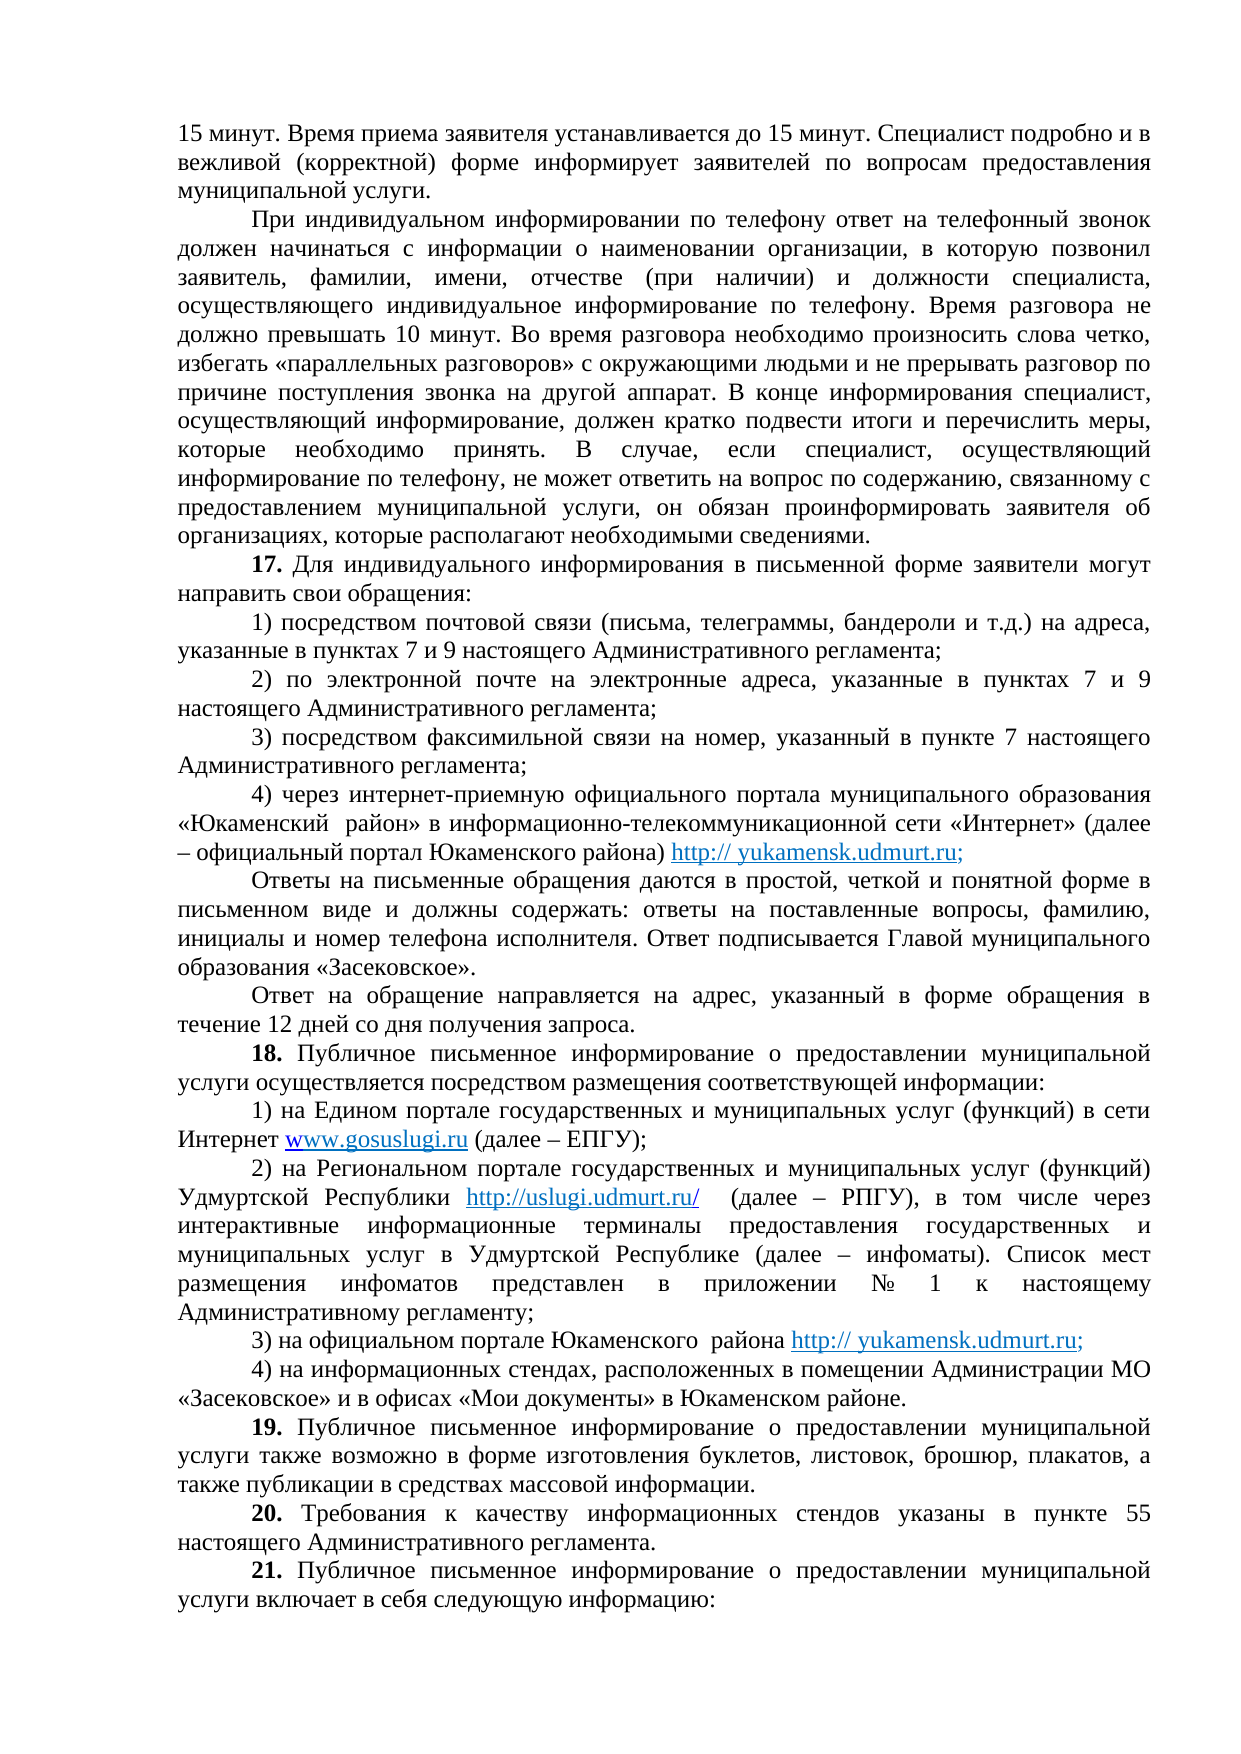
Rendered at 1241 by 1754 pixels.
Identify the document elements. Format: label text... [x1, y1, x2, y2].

text 2) на Региональном портале государственных и муниципальных услуг (функций) Удмуртской Республики http://uslugi.udmurt.ru/ (далее – РПГУ), в том числе через интерактивные информационные терминалы предоставления государственных и муниципальных услуг в Удмуртской Республике (далее – инфоматы). Список мест размещения инфоматов представлен в приложении № 1 к настоящему Административному регламенту; [177, 1153, 1152, 1326]
text 21. Публичное письменное информирование о предоставлении муниципальной услуги включает в себя следующую информацию: [177, 1556, 1152, 1613]
text 1) на Едином портале государственных и муниципальных услуг (функций) в сети Интернет www.gosuslugi.ru (далее – ЕПГУ); [177, 1096, 1152, 1153]
text Ответ на обращение направляется на адрес, указанный в форме обращения в течение 12 дней со дня получения запроса. [177, 981, 1152, 1038]
text 1) посредством почтовой связи (письма, телеграммы, бандероли и т.д.) на адреса, указанные в пунктах 7 и 9 настоящего Административного регламента; [177, 607, 1152, 664]
text 3) посредством факсимильной связи на номер, указанный в пункте 7 настоящего Административного регламента; [177, 722, 1152, 779]
text 2) по электронной почте на электронные адреса, указанные в пунктах 7 и 9 настоящего Административного регламента; [177, 664, 1152, 722]
text 17. Для индивидуального информирования в письменной форме заявители могут направить свои обращения: [177, 549, 1152, 607]
text 18. Публичное письменное информирование о предоставлении муниципальной услуги осуществляется посредством размещения соответствующей информации: [177, 1038, 1152, 1096]
text 19. Публичное письменное информирование о предоставлении муниципальной услуги также возможно в форме изготовления буклетов, листовок, брошюр, плакатов, а также публикации в средствах массовой информации. [177, 1412, 1152, 1498]
text При индивидуальном информировании по телефону ответ на телефонный звонок должен начинаться с информации о наименовании организации, в которую позвонил заявитель, фамилии, имени, отчестве (при наличии) и должности специалиста, осуществляющего индивидуальное информирование по телефону. Время разговора не должно превышать 10 минут. Во время разговора необходимо произносить слова четко, избегать «параллельных разговоров» с окружающими людьми и не прерывать разговор по причине поступления звонка на другой аппарат. В конце информирования специалист, осуществляющий информирование, должен кратко подвести итоги и перечислить меры, которые необходимо принять. В случае, если специалист, осуществляющий информирование по телефону, не может ответить на вопрос по содержанию, связанному с предоставлением муниципальной услуги, он обязан проинформировать заявителя об организациях, которые располагают необходимыми сведениями. [177, 204, 1152, 549]
text 4) на информационных стендах, расположенных в помещении Администрации МО «Засековское» и в офисах «Мои документы» в Юкаменском районе. [177, 1354, 1152, 1412]
text 20. Требования к качеству информационных стендов указаны в пункте 55 настоящего Административного регламента. [177, 1498, 1152, 1556]
text 3) на официальном портале Юкаменского района http:// ; [177, 1326, 857, 1354]
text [177, 118, 1152, 204]
text 4) через интернет-приемную официального портала муниципального образования «Юкаменский район» в информационно-телекоммуникационной сети «Интернет» (далее – официальный портал Юкаменского района) http:// ; [177, 779, 1152, 866]
text Ответы на письменные обращения даются в простой, четкой и понятной форме в письменном виде и должны содержать: ответы на поставленные вопросы, фамилию, инициалы и номер телефона исполнителя. Ответ подписывается Главой муниципального образования «Засековское». [177, 866, 1152, 981]
